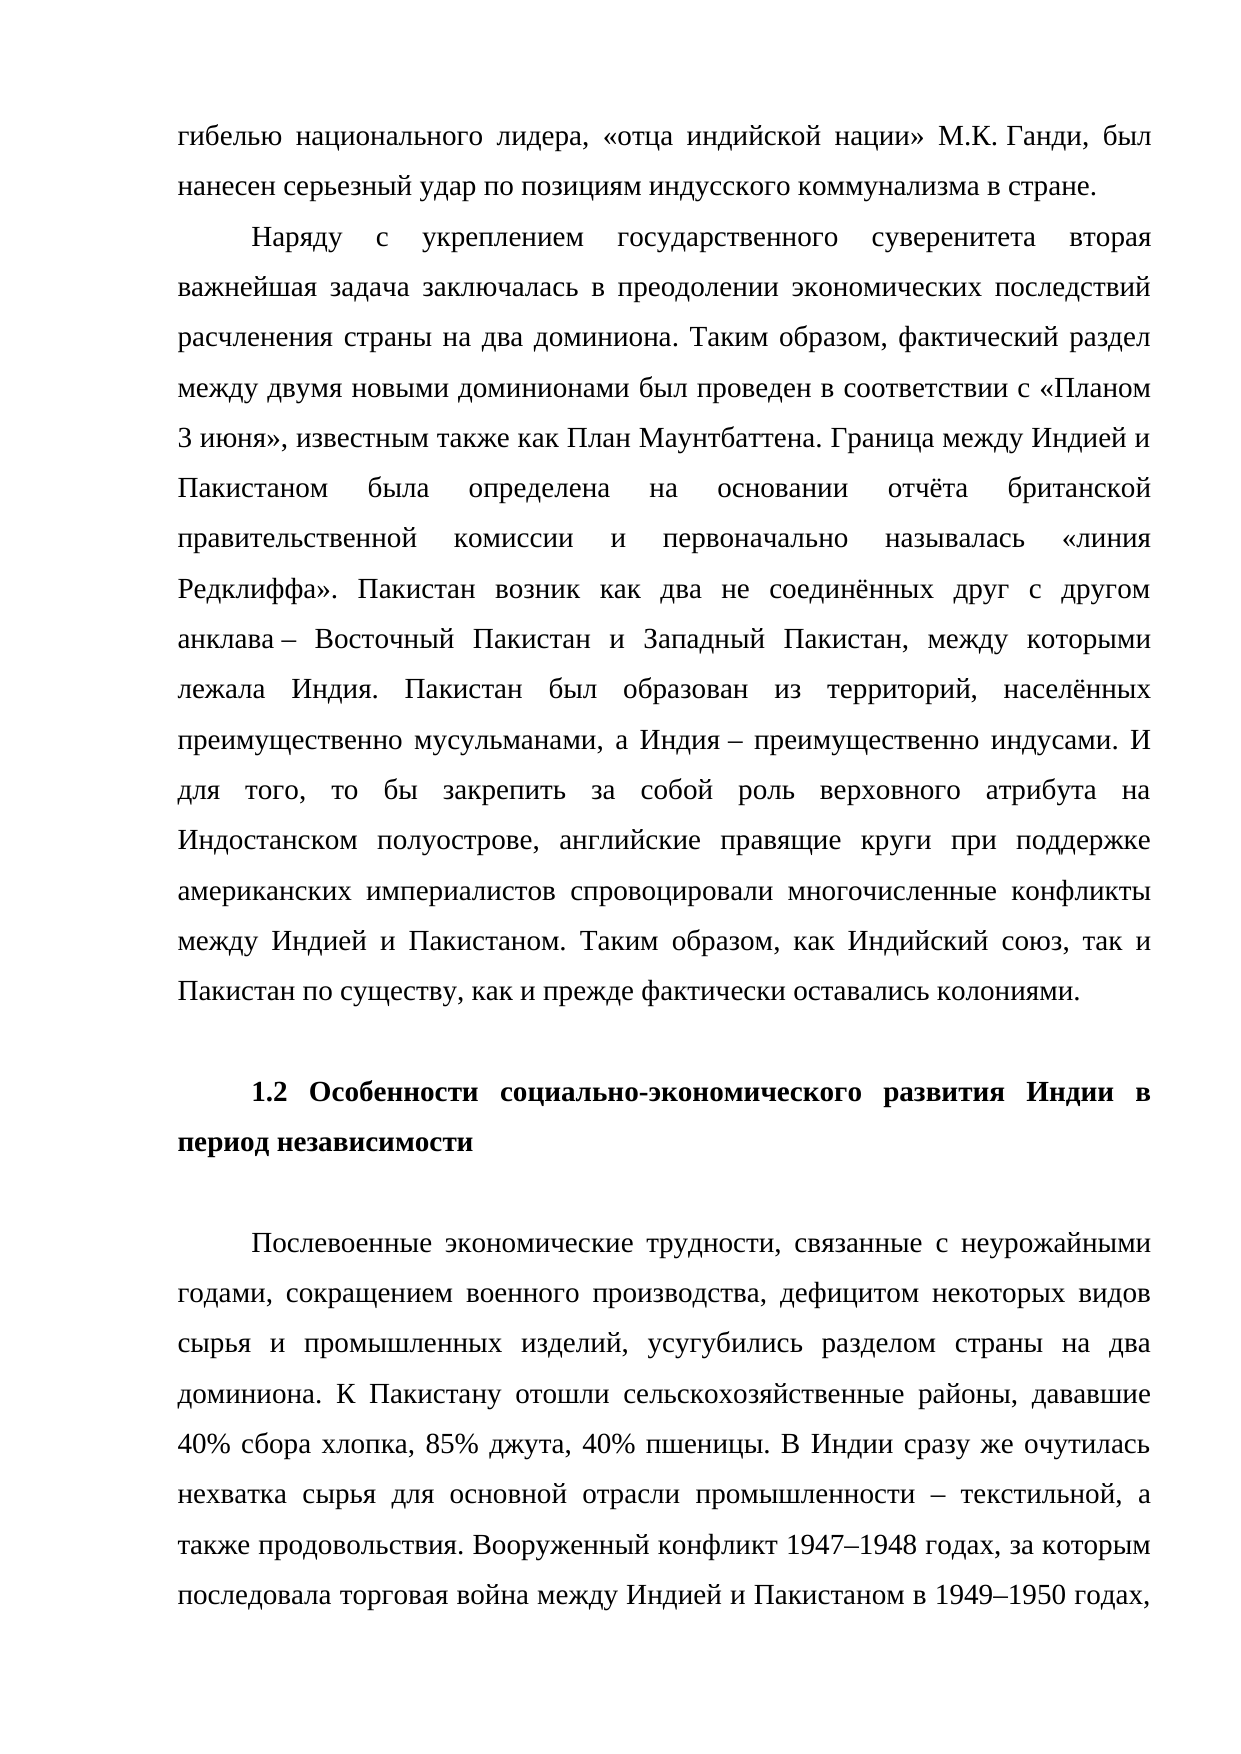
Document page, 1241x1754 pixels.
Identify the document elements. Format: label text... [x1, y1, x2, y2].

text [177, 1225, 1152, 1611]
text 1.2 Особенности социально-экономического развития Индии в период независимости [177, 1074, 1152, 1158]
text Наряду с укреплением государственного суверенитета вторая важнейшая задача заключалась в преодолении экономических последствий расчленения страны на два доминиона. Таким образом, фактический раздел между двумя новыми доминионами был проведен в соответствии с «Планом 3 июня», известным также как План Маунтбаттена. Граница между Индией и Пакистаном была определена на основании отчёта британской правительственной комиссии и первоначально называлась «линия Редклиффа». Пакистан возник как два не соединённых друг с другом анклава – Восточный Пакистан и Западный Пакистан, между которыми лежала Индия. Пакистан был образован из территорий, населённых преимущественно мусульманами, а Индия – преимущественно индусами. И для того, то бы закрепить за собой роль верховного атрибута на Индостанском полуострове, английские правящие круги при поддержке американских империалистов спровоцировали многочисленные конфликты между Индией и Пакистаном. Таким образом, как Индийский союз, так и Пакистан по существу, как и прежде фактически оставались колониями. [177, 219, 1152, 1007]
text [177, 118, 1152, 202]
